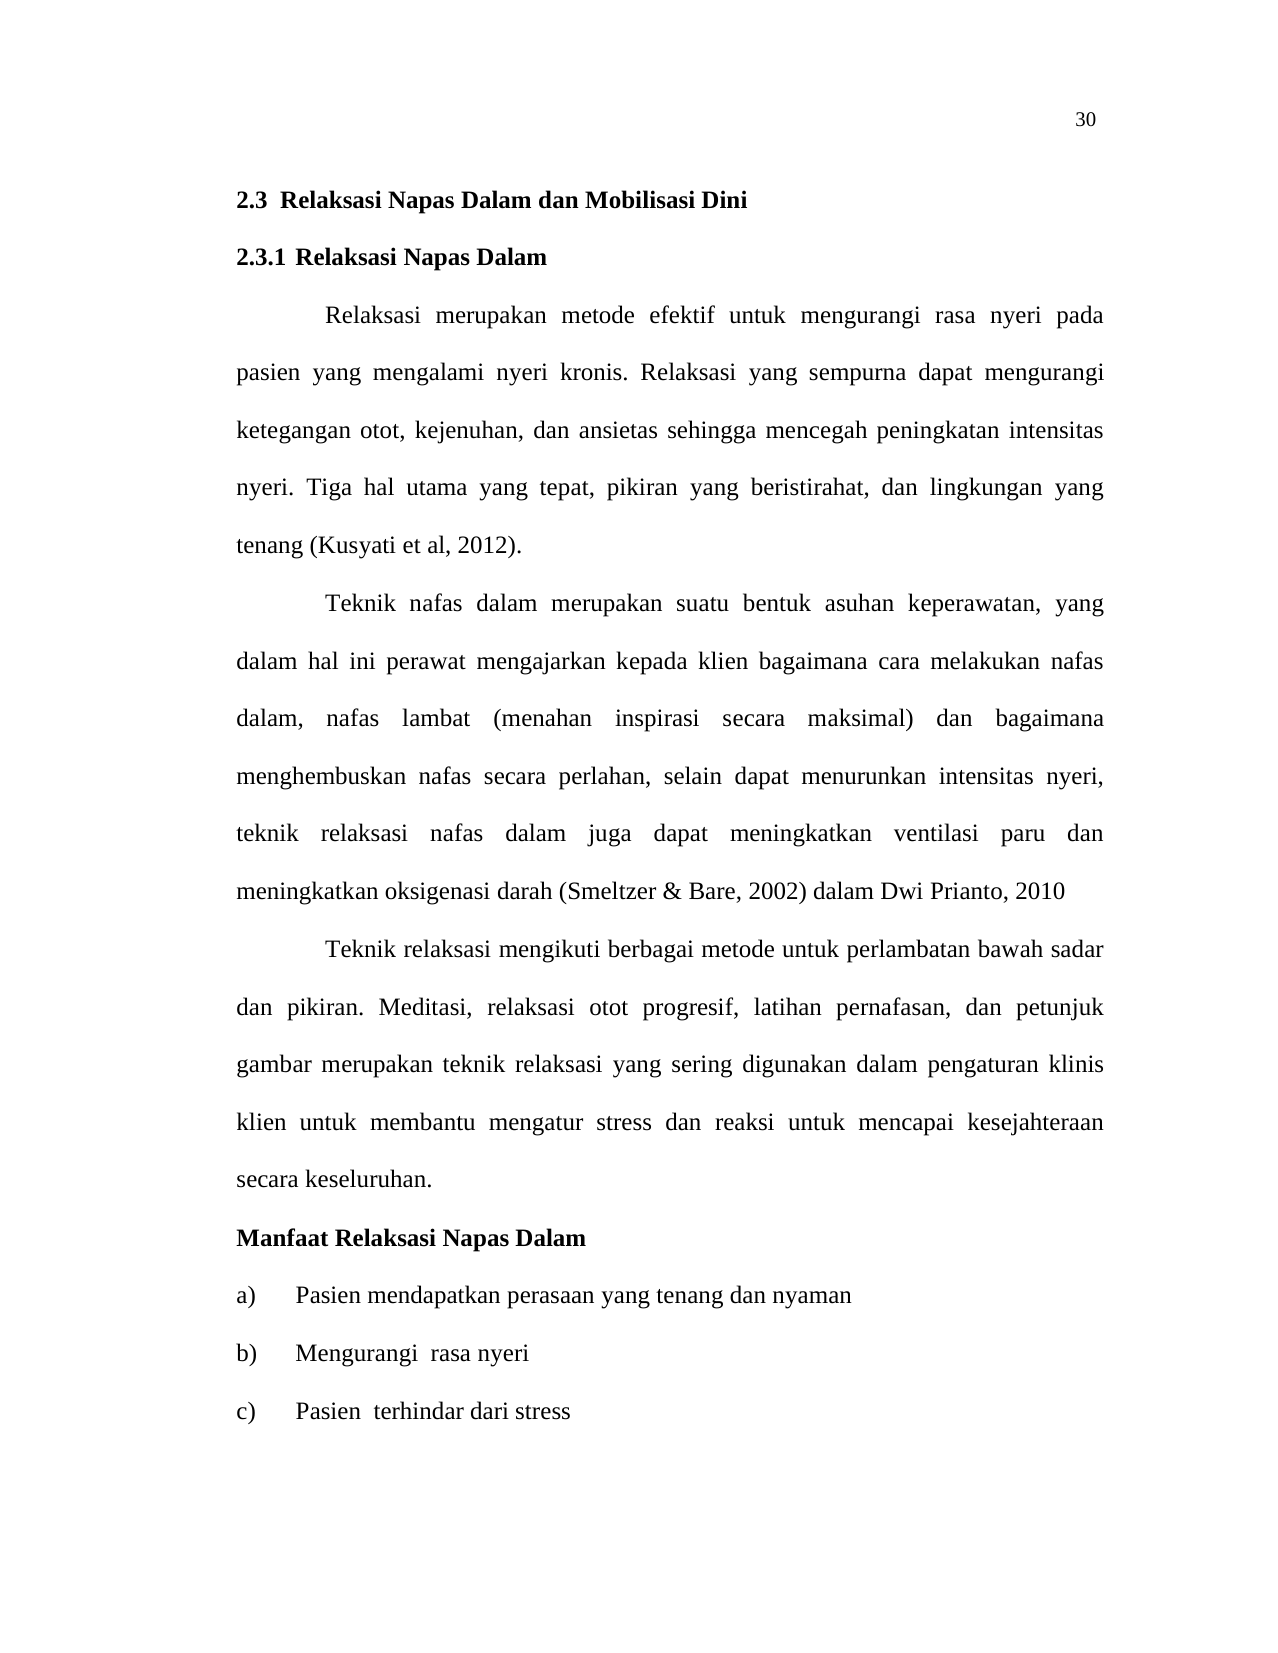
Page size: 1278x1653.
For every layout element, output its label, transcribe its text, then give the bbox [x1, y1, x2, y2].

text 2.3.1 Relaksasi Napas Dalam [236, 242, 1112, 271]
text Manfaat Relaksasi Napas Dalam [236, 1223, 1112, 1252]
text Teknik relaksasi mengikuti berbagai metode untuk perlambatan bawah sadar dan pikiran. Meditasi, relaksasi otot progresif, latihan pernafasan, dan petunjuk gambar merupakan teknik relaksasi yang sering digunakan dalam pengaturan klinis klien untuk membantu mengatur stress dan reaksi untuk mencapai kesejahteraan secara keseluruhan. [236, 934, 1104, 1193]
text 2.3 Relaksasi Napas Dalam dan Mobilisasi Dini [236, 185, 1112, 214]
text c) Pasien terhindar dari stress [236, 1396, 1112, 1425]
text Relaksasi merupakan metode efektif untuk mengurangi rasa nyeri pada pasien yang mengalami nyeri kronis. Relaksasi yang sempurna dapat mengurangi ketegangan otot, kejenuhan, dan ansietas sehingga mencegah peningkatan intensitas nyeri. Tiga hal utama yang tepat, pikiran yang beristirahat, dan lingkungan yang tenang (Kusyati et al, 2012). [236, 300, 1104, 559]
text a) Pasien mendapatkan perasaan yang tenang dan nyaman b) Mengurangi rasa nyeri [236, 1280, 855, 1367]
text Teknik nafas dalam merupakan suatu bentuk asuhan keperawatan, yang dalam hal ini perawat mengajarkan kepada klien bagaimana cara melakukan nafas dalam, nafas lambat (menahan inspirasi secara maksimal) dan bagaimana menghembuskan nafas secara perlahan, selain dapat menurunkan intensitas nyeri, teknik relaksasi nafas dalam juga dapat meningkatkan ventilasi paru dan meningkatkan oksigenasi darah (Smeltzer & Bare, 2002) dalam Dwi Prianto, 2010 [236, 588, 1104, 905]
